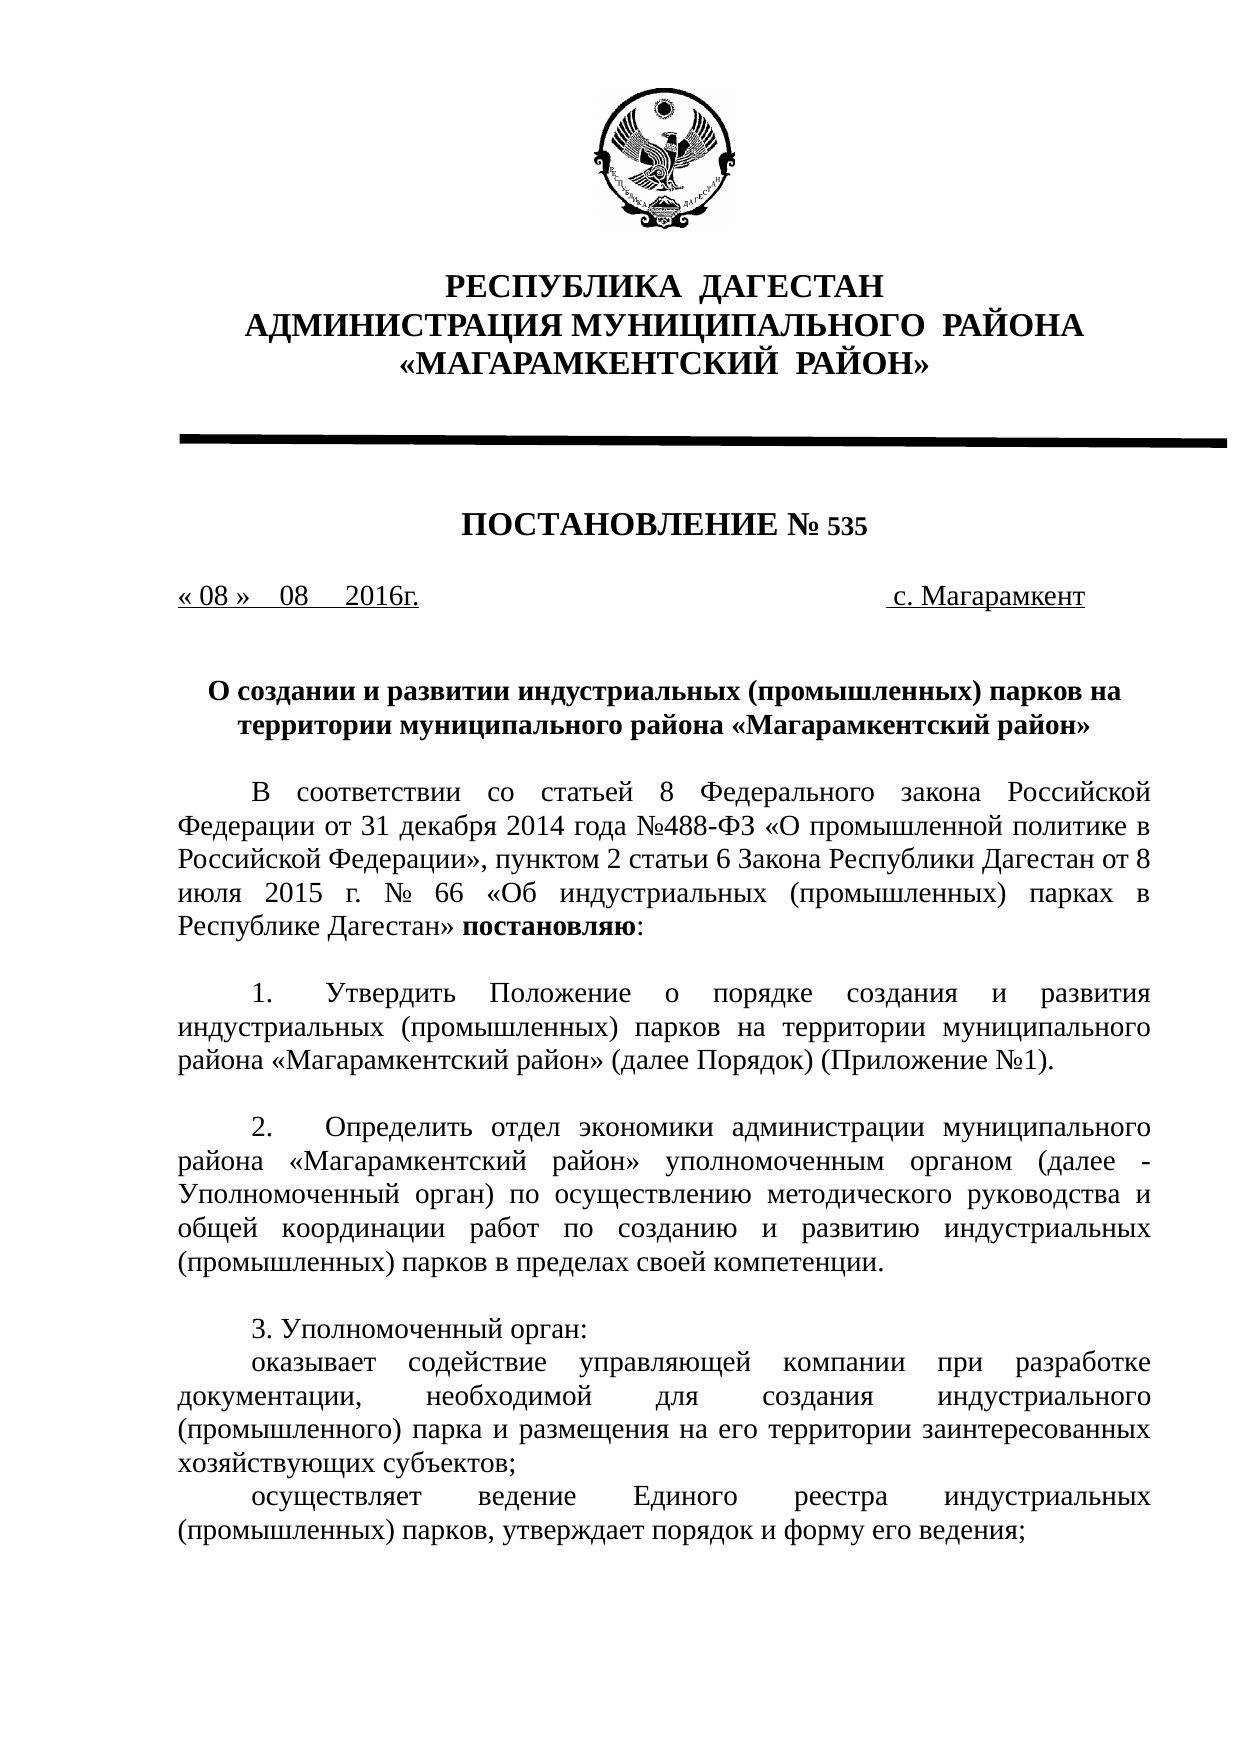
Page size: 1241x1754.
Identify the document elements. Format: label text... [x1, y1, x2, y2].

subtitle «МАГАРАМКЕНТСКИЙ РАЙОН» [177, 343, 1152, 382]
text В соответствии со статьей 8 Федерального закона Российской Федерации от 31 декабря 2014 года №488-ФЗ «О промышленной политике в Российской Федерации», пунктом 2 статьи 6 Закона Республики Дагестан от 8 июля 2015 г. № 66 «Об индустриальных (промышленных) парках в Республике Дагестан» постановляю: [177, 774, 1152, 942]
picture [594, 88, 735, 229]
text оказывает содействие управляющей компании при разработке документации, необходимой для создания индустриального (промышленного) парка и размещения на его территории заинтересованных хозяйствующих субъектов; [177, 1344, 1152, 1478]
text 3. Уполномоченный орган: [177, 1311, 1152, 1344]
text РЕСПУБЛИКА ДАГЕСТАН [177, 267, 1152, 305]
text « 08 » 08 2016г. с. Магарамкент [177, 578, 1152, 611]
list Определить отдел экономики администрации муниципального района «Магарамкентский район» уполномоченным органом (далее - Уполномоченный орган) по осуществлению методического руководства и общей координации работ по созданию и развитию индустриальных (промышленных) парков в пределах своей компетенции. [177, 1109, 1152, 1277]
subtitle АДМИНИСТРАЦИЯ МУНИЦИПАЛЬНОГО РАЙОНА [177, 305, 1152, 343]
text О создании и развитии индустриальных (промышленных) парков на территории муниципального района «Магарамкентский район» [177, 673, 1152, 741]
text осуществляет ведение Единого реестра индустриальных (промышленных) парков, утверждает порядок и форму его ведения; [177, 1478, 1152, 1546]
list Утвердить Положение о порядке создания и развития индустриальных (промышленных) парков на территории муниципального района «Магарамкентский район» (далее Порядок) (Приложение №1). [177, 975, 1152, 1076]
subtitle ПОСТАНОВЛЕНИЕ № 535 [177, 504, 1152, 543]
